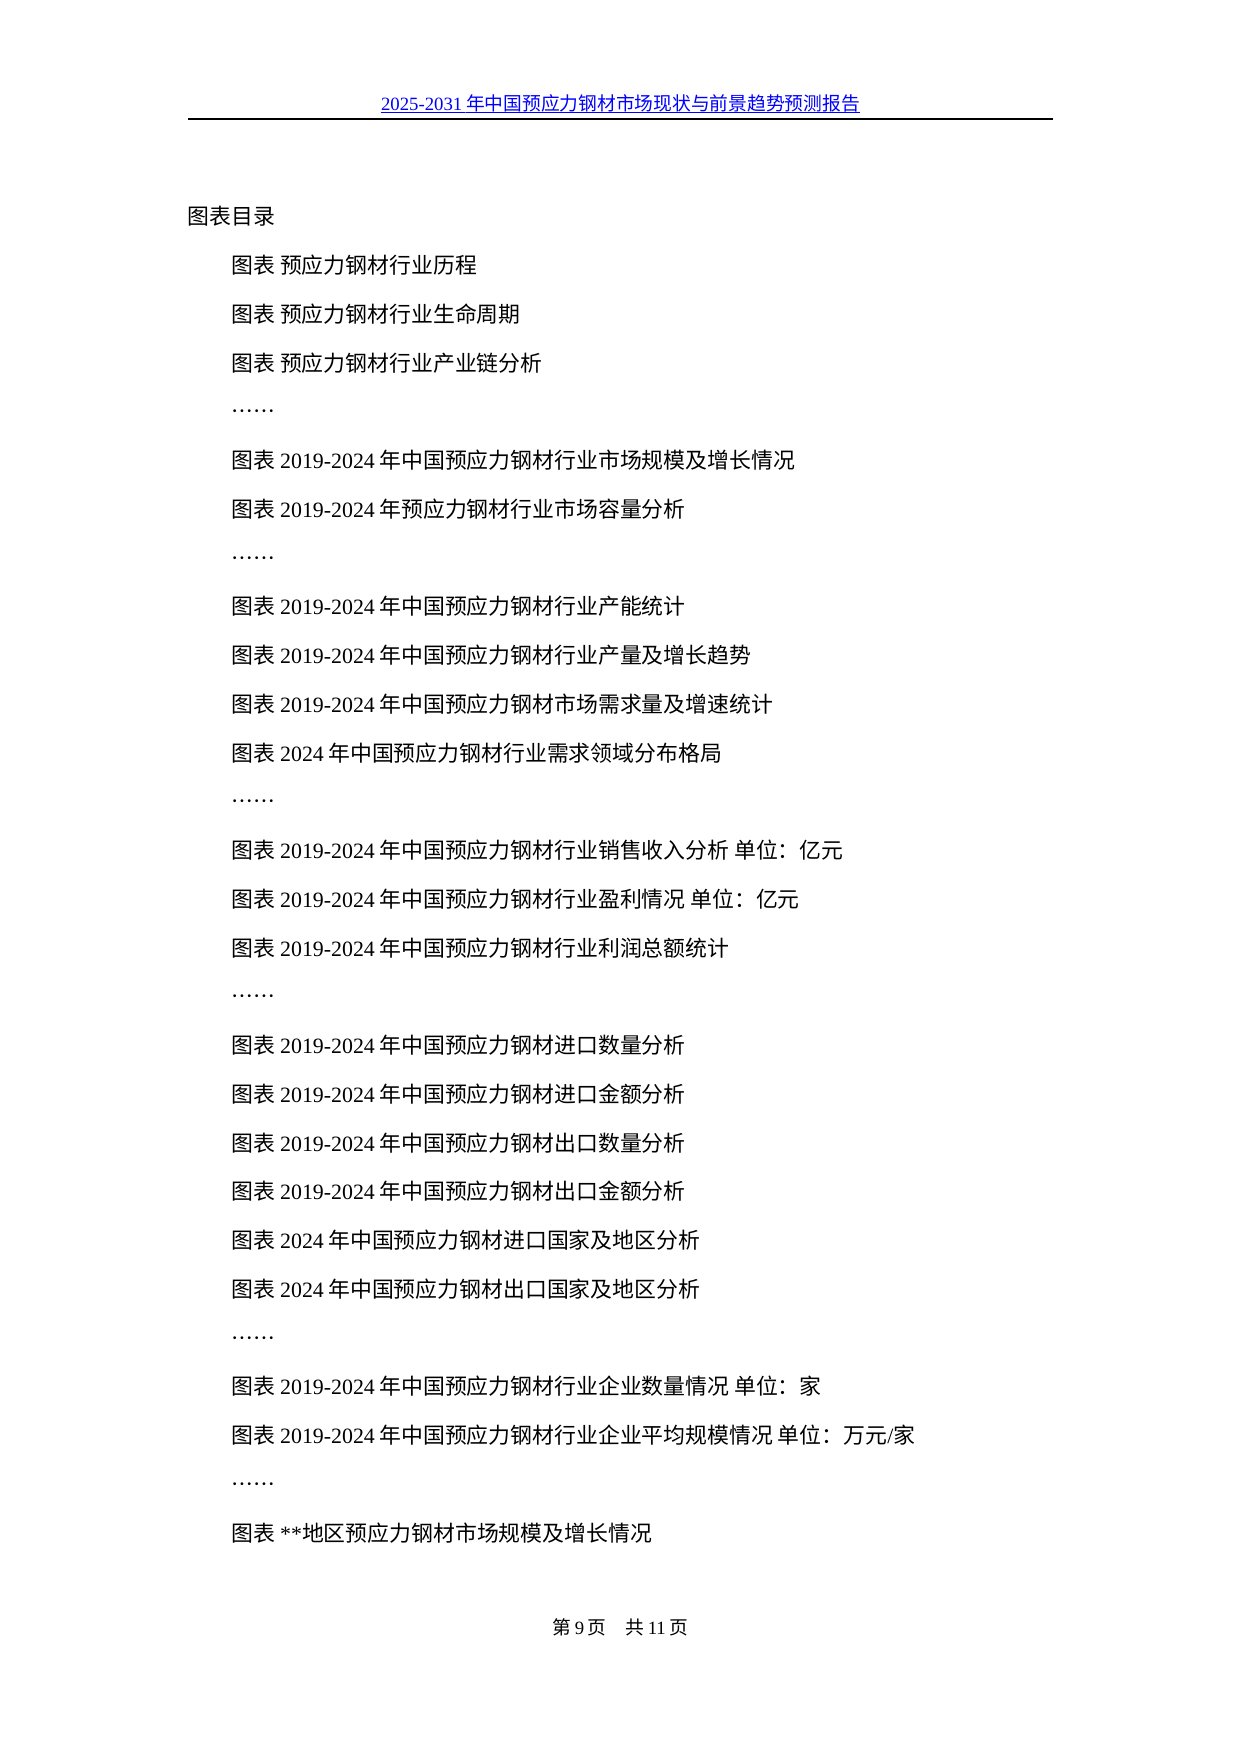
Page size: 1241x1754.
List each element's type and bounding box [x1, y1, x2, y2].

text [187, 150, 1053, 1548]
